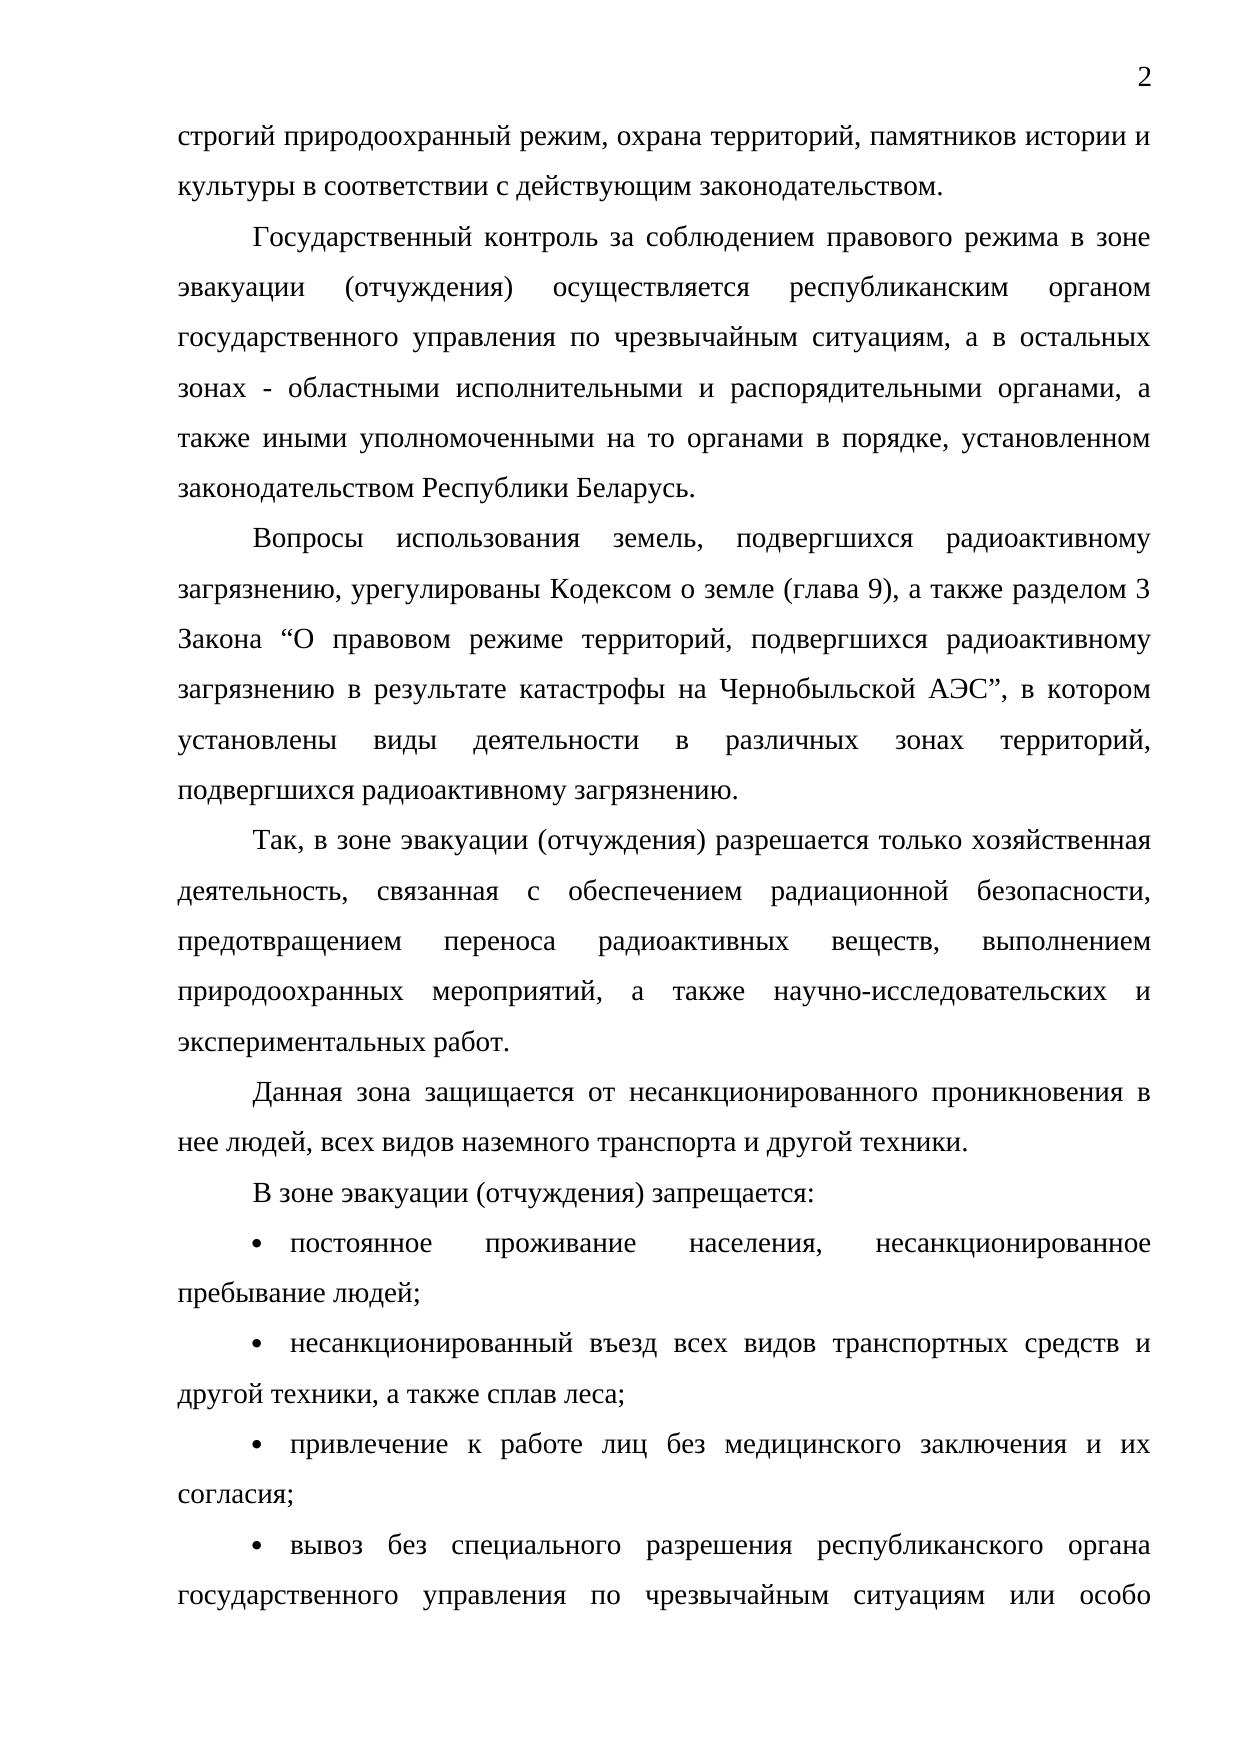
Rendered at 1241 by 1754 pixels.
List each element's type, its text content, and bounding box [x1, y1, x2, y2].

text привлечение к работе лиц без медицинского заключения и их согласия; [177, 1426, 1152, 1510]
text несанкционированный въезд всех видов транспортных средств и другой техники, а также сплав леса; [177, 1326, 1152, 1409]
text В зоне эвакуации (отчуждения) запрещается: [177, 1175, 1152, 1208]
text Вопросы использования земель, подвергшихся радиоактивному загрязнению, урегулированы Кодексом о земле (глава 9), а также разделом 3 Закона “О правовом режиме территорий, подвергшихся радиоактивному загрязнению в результате катастрофы на Чернобыльской АЭС”, в котором установлены виды деятельности в различных зонах территорий, подвергшихся радиоактивному загрязнению. [177, 521, 1152, 806]
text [177, 1527, 1152, 1611]
text Так, в зоне эвакуации (отчуждения) разрешается только хозяйственная деятельность, связанная с обеспечением радиационной безопасности, предотвращением переноса радиоактивных веществ, выполнением природоохранных мероприятий, а также научно-исследовательских и экспериментальных работ. [177, 822, 1152, 1057]
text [177, 118, 1152, 202]
text Государственный контроль за соблюдением правового режима в зоне эвакуации (отчуждения) осуществляется республиканским органом государственного управления по чрезвычайным ситуациям, а в остальных зонах - областными исполнительными и распорядительными органами, а также иными уполномоченными на то органами в порядке, установленном законодательством Республики Беларусь. [177, 219, 1152, 504]
text Данная зона защищается от несанкционированного проникновения в нее людей, всех видов наземного транспорта и другой техники. [177, 1074, 1152, 1158]
text постоянное проживание населения, несанкционированное пребывание людей; [177, 1225, 1152, 1309]
